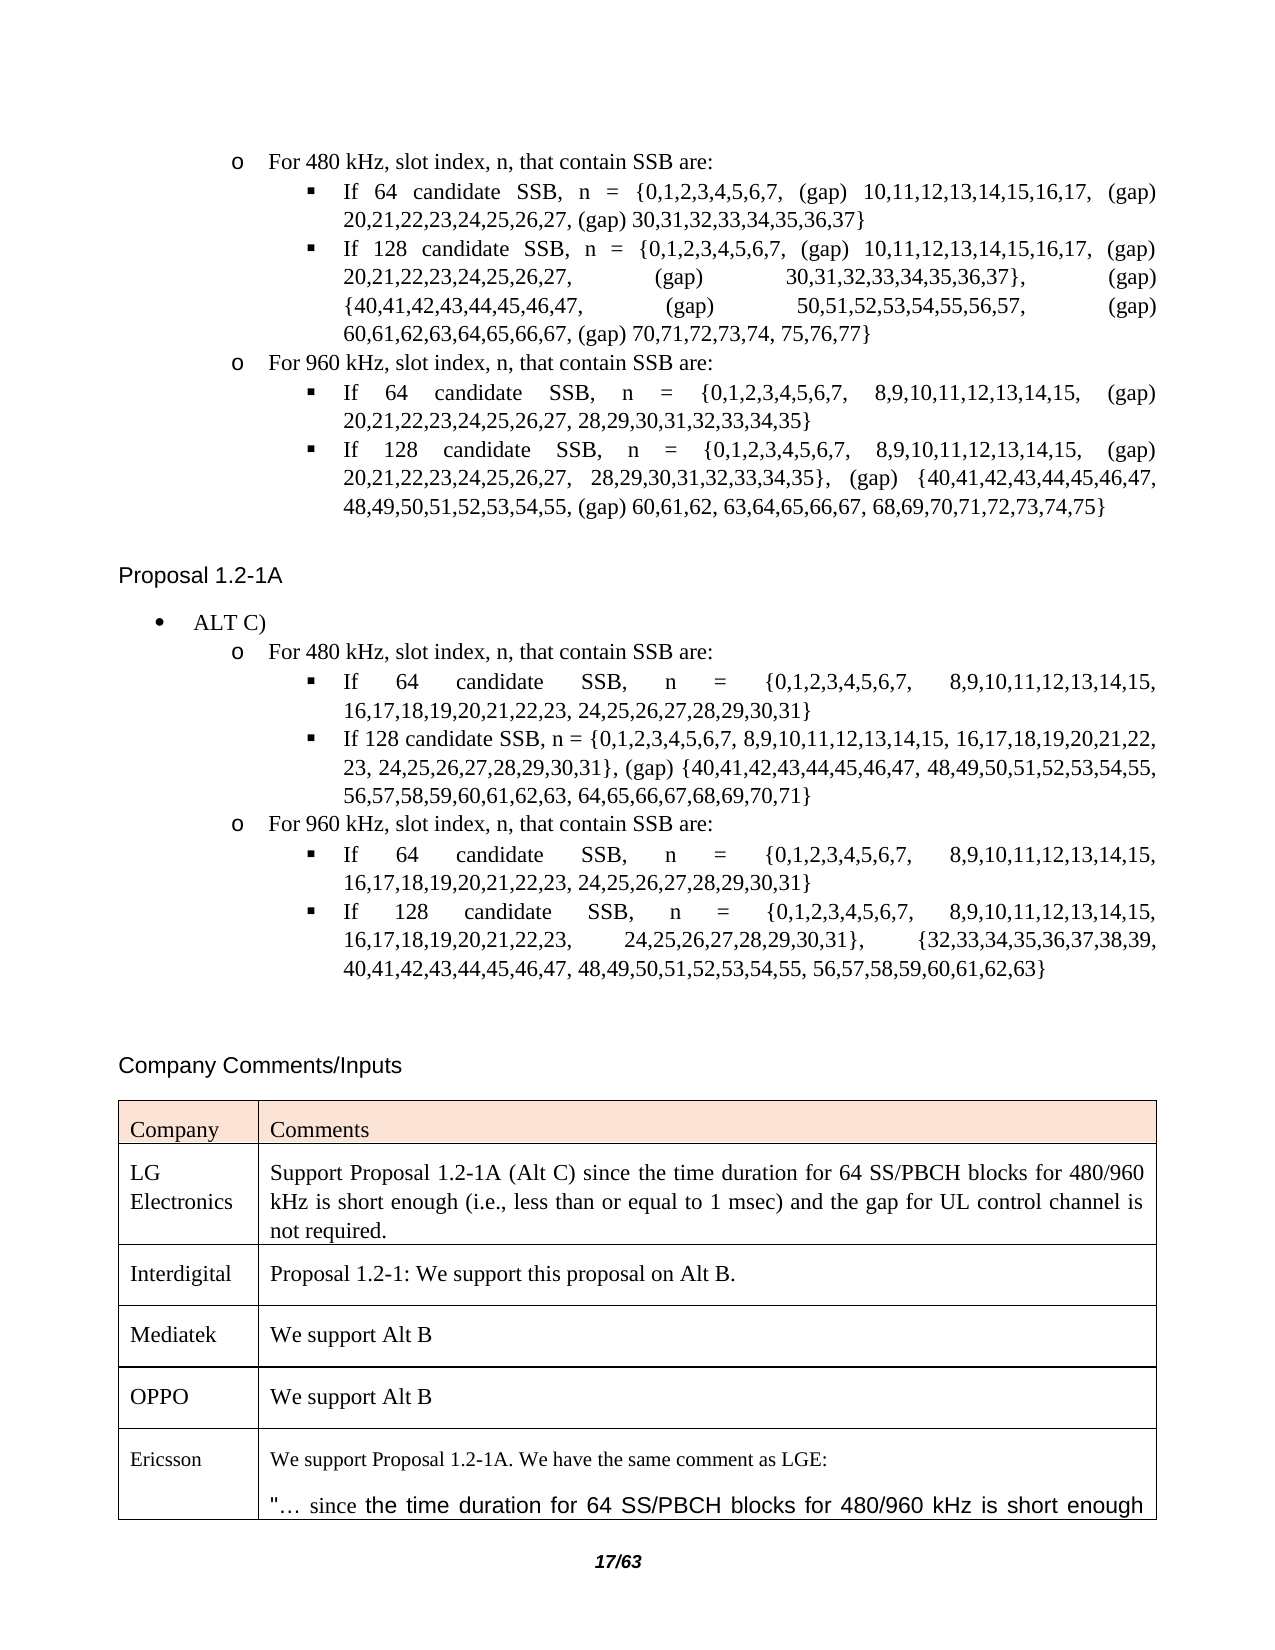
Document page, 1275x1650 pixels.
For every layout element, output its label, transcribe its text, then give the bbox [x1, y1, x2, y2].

list For 480 kHz, slot index, n, that contain SSB are: [231, 148, 1157, 176]
subtitle Company Comments/Inputs [118, 1052, 1157, 1079]
table_cell Proposal 1.2-1: We support this proposal on Alt B. [259, 1245, 1156, 1305]
subtitle Proposal 1.2-1A [118, 562, 1157, 589]
table_cell Mediatek [119, 1306, 258, 1366]
list For 960 kHz, slot index, n, that contain SSB are: [231, 349, 1157, 377]
table_header Comments [259, 1101, 1156, 1142]
list If 64 candidate SSB, n = {0,1,2,3,4,5,6,7, 8,9,10,11,12,13,14,15, 16,17,18,19,20,21,22,23, 24,25,26,27,28,29,30,31} [306, 841, 1157, 896]
table_cell Ericsson [119, 1429, 258, 1518]
list For 480 kHz, slot index, n, that contain SSB are: [231, 638, 1157, 666]
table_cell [259, 1429, 1156, 1518]
list ALT C) [156, 609, 1157, 636]
table_cell OPPO [119, 1368, 258, 1428]
list If 128 candidate SSB, n = {0,1,2,3,4,5,6,7, 8,9,10,11,12,13,14,15, 16,17,18,19,20,21,22,23, 24,25,26,27,28,29,30,31}, {32,33,34,35,36,37,38,39, 40,41,42,43,44,45,46,47, 48,49,50,51,52,53,54,55, 56,57,58,59,60,61,62,63} [306, 898, 1157, 981]
table_cell Interdigital [119, 1245, 258, 1305]
table_cell We support Alt B [259, 1368, 1156, 1428]
table_cell Support Proposal 1.2-1A (Alt C) since the time duration for 64 SS/PBCH blocks for 480/960 kHz is short enough (i.e., less than or equal to 1 msec) and the gap for UL control channel is not required. [259, 1144, 1156, 1243]
list If 64 candidate SSB, n = {0,1,2,3,4,5,6,7, 8,9,10,11,12,13,14,15, (gap) 20,21,22,23,24,25,26,27, 28,29,30,31,32,33,34,35} [306, 379, 1157, 434]
list If 64 candidate SSB, n = {0,1,2,3,4,5,6,7, 8,9,10,11,12,13,14,15, 16,17,18,19,20,21,22,23, 24,25,26,27,28,29,30,31} [306, 668, 1157, 723]
list For 960 kHz, slot index, n, that contain SSB are: [231, 811, 1157, 839]
table_cell LG Electronics [119, 1144, 258, 1243]
table_header Company [119, 1101, 258, 1142]
list If 128 candidate SSB, n = {0,1,2,3,4,5,6,7, 8,9,10,11,12,13,14,15, (gap) 20,21,22,23,24,25,26,27, 28,29,30,31,32,33,34,35}, (gap) {40,41,42,43,44,45,46,47, 48,49,50,51,52,53,54,55, (gap) 60,61,62, 63,64,65,66,67, 68,69,70,71,72,73,74,75} [306, 436, 1157, 519]
list If 128 candidate SSB, n = {0,1,2,3,4,5,6,7, 8,9,10,11,12,13,14,15, 16,17,18,19,20,21,22, 23, 24,25,26,27,28,29,30,31}, (gap) {40,41,42,43,44,45,46,47, 48,49,50,51,52,53,54,55, 56,57,58,59,60,61,62,63, 64,65,66,67,68,69,70,71} [306, 725, 1157, 808]
list If 64 candidate SSB, n = {0,1,2,3,4,5,6,7, (gap) 10,11,12,13,14,15,16,17, (gap) 20,21,22,23,24,25,26,27, (gap) 30,31,32,33,34,35,36,37} [306, 178, 1157, 233]
table_cell We support Alt B [259, 1306, 1156, 1366]
list If 128 candidate SSB, n = {0,1,2,3,4,5,6,7, (gap) 10,11,12,13,14,15,16,17, (gap) 20,21,22,23,24,25,26,27, (gap) 30,31,32,33,34,35,36,37}, (gap) {40,41,42,43,44,45,46,47, (gap) 50,51,52,53,54,55,56,57, (gap) 60,61,62,63,64,65,66,67, (gap) 70,71,72,73,74, 75,76,77} [306, 235, 1157, 347]
